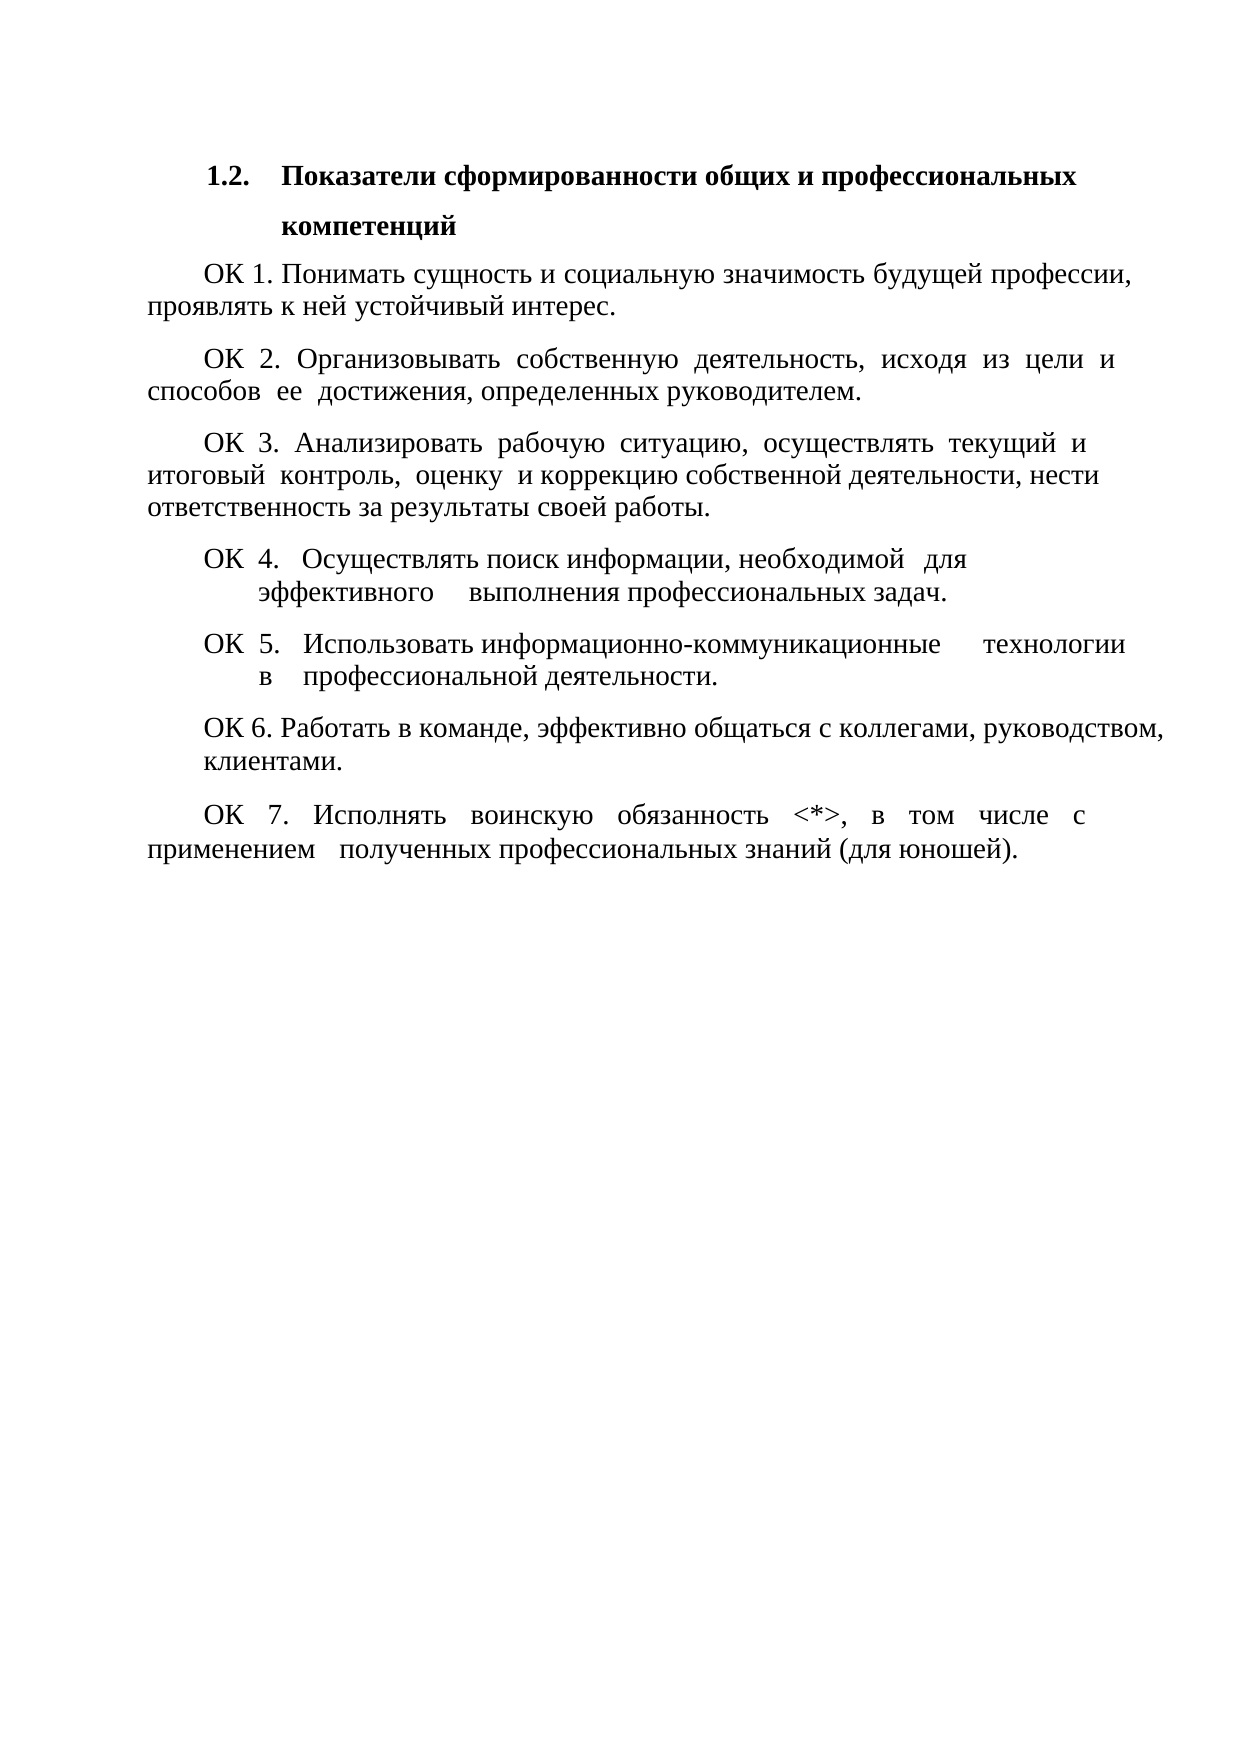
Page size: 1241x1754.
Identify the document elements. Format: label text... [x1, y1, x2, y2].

text ОК 6. Работать в команде, эффективно общаться с коллегами, руководством, клиентами. [203, 712, 1184, 776]
text ОК 1. Понимать сущность и социальную значимость будущей профессии, проявлять к ней устойчивый интерес. [147, 258, 1188, 322]
text ОК 7. Исполнять воинскую обязанность <*>, в том числе с применением полученных профессиональных знаний (для юношей). [147, 797, 1188, 865]
text ОК 2. Организовывать собственную деятельность, исходя из цели и способов ее достижения, определенных руководителем. [147, 343, 1188, 406]
text ОК 3. Анализировать рабочую ситуацию, осуществлять текущий и итоговый контроль, оценку и коррекцию собственной деятельности, нести ответственность за результаты своей работы. [147, 427, 1188, 523]
text ОК 5. Использовать информационно-коммуникационные технологии в профессиональной деятельности. [147, 628, 1188, 692]
list Показатели сформированности общих и профессиональных компетенций [206, 158, 1182, 241]
text ОК 4. Осуществлять поиск информации, необходимой для эффективного выполнения профессиональных задач. [147, 543, 1188, 607]
